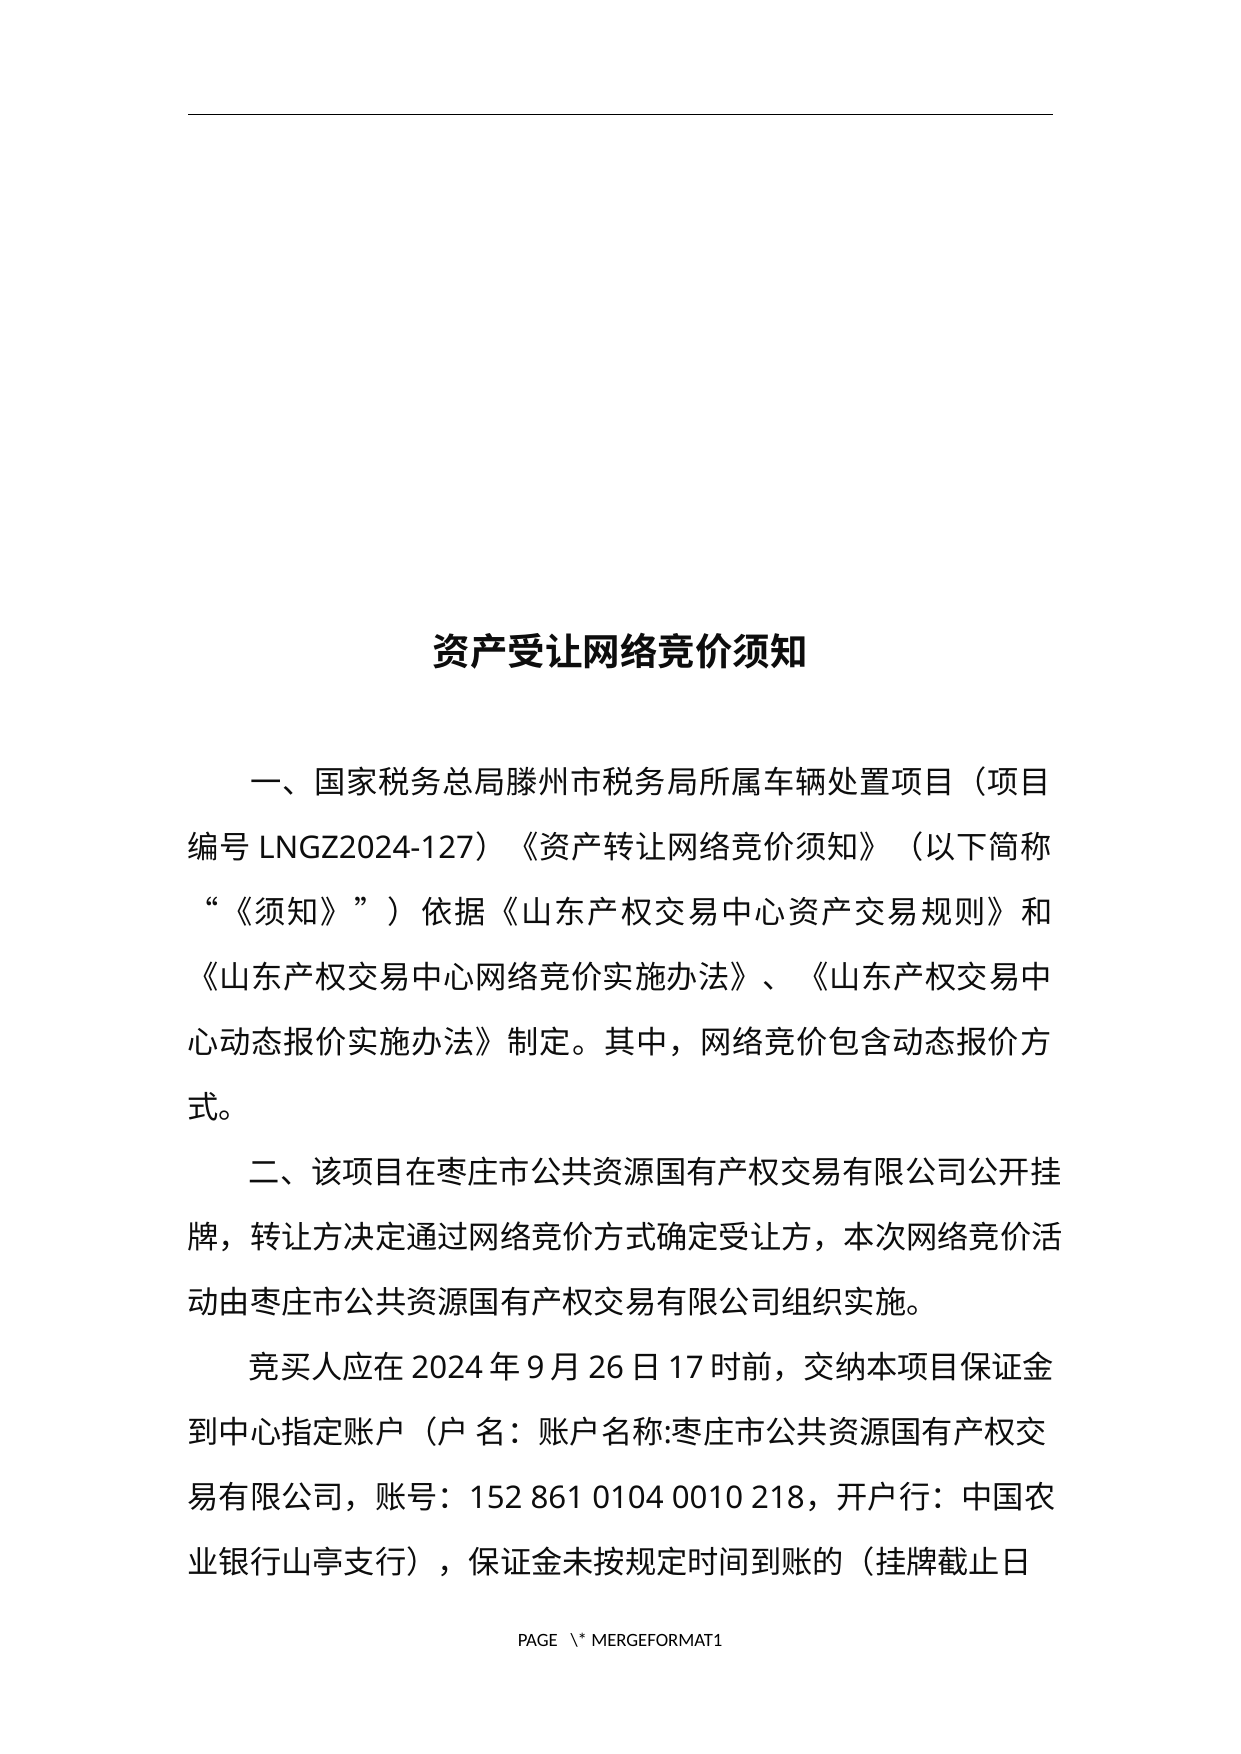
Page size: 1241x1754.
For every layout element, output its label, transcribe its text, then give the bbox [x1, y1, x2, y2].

text 一、国家税务总局滕州市税务局所属车辆处置项目（项目编号LNGZ2024-127）《资产转让网络竞价须知》（以下简称“《须知》”）依据《山东产权交易中心资产交易规则》和《山东产权交易中心网络竞价实施办法》、《山东产权交易中心动态报价实施办法》制定。其中，网络竞价包含动态报价方式。 [187, 747, 1053, 1137]
text 二、该项目在枣庄市公共资源国有产权交易有限公司公开挂牌，转让方决定通过网络竞价方式确定受让方，本次网络竞价活动由枣庄市公共资源国有产权交易有限公司组织实施。 [187, 1137, 1072, 1332]
text 资产受让网络竞价须知 [187, 617, 1053, 682]
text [187, 1332, 1072, 1592]
